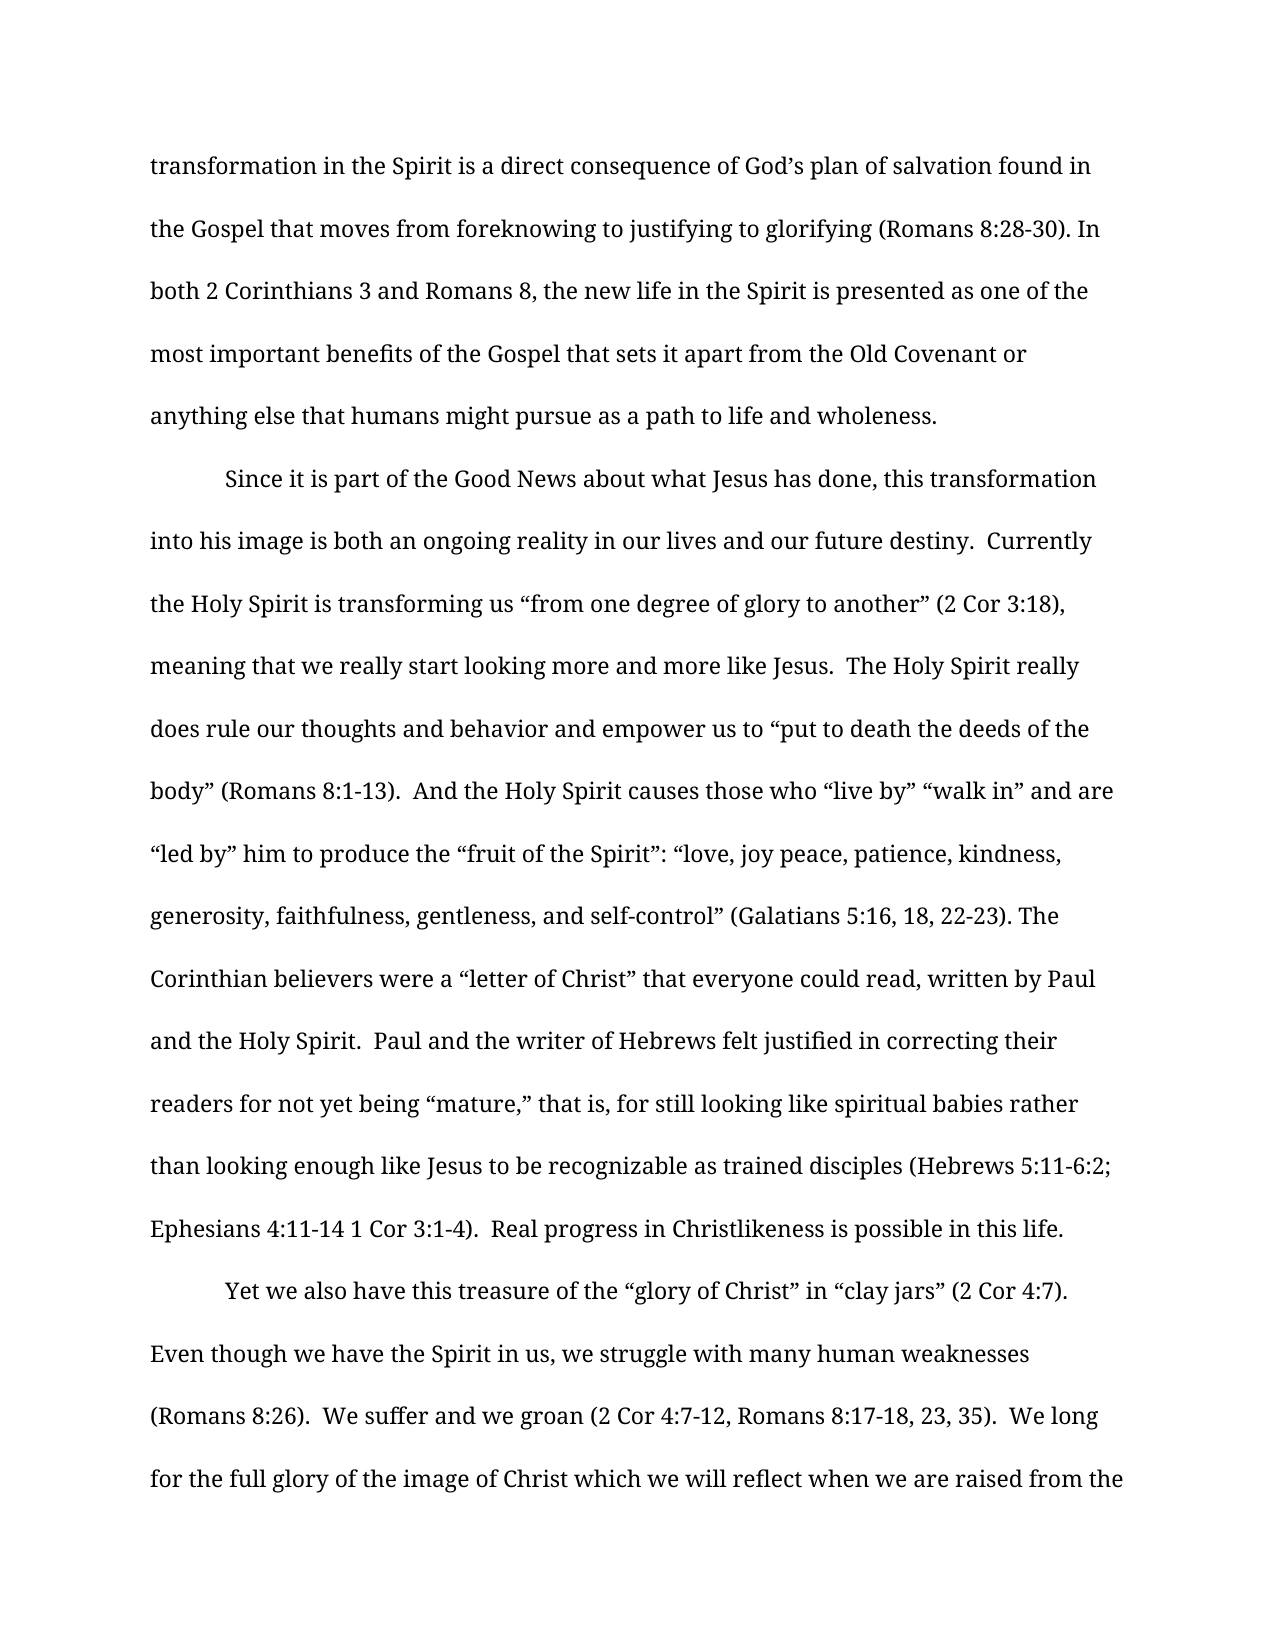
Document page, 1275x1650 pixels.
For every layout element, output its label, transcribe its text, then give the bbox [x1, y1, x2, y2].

text Since it is part of the Good News about what Jesus has done, this transformation into his image is both an ongoing reality in our lives and our future destiny. Currently the Holy Spirit is transforming us “from one degree of glory to another” (2 Cor 3:18), meaning that we really start looking more and more like Jesus. The Holy Spirit really does rule our thoughts and behavior and empower us to “put to death the deeds of the body” (Romans 8:1-13). And the Holy Spirit causes those who “live by” “walk in” and are “led by” him to produce the “fruit of the Spirit”: “love, joy peace, patience, kindness, generosity, faithfulness, gentleness, and self-control” (Galatians 5:16, 18, 22-23). The Corinthian believers were a “letter of Christ” that everyone could read, written by Paul and the Holy Spirit. Paul and the writer of Hebrews felt justified in correcting their readers for not yet being “mature,” that is, for still looking like spiritual babies rather than looking enough like Jesus to be recognizable as trained disciples (Hebrews 5:11-6:2; Ephesians 4:11-14 1 Cor 3:1-4). Real progress in Christlikeness is possible in this life. [150, 462, 1125, 1244]
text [150, 1275, 1125, 1494]
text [150, 150, 1125, 431]
